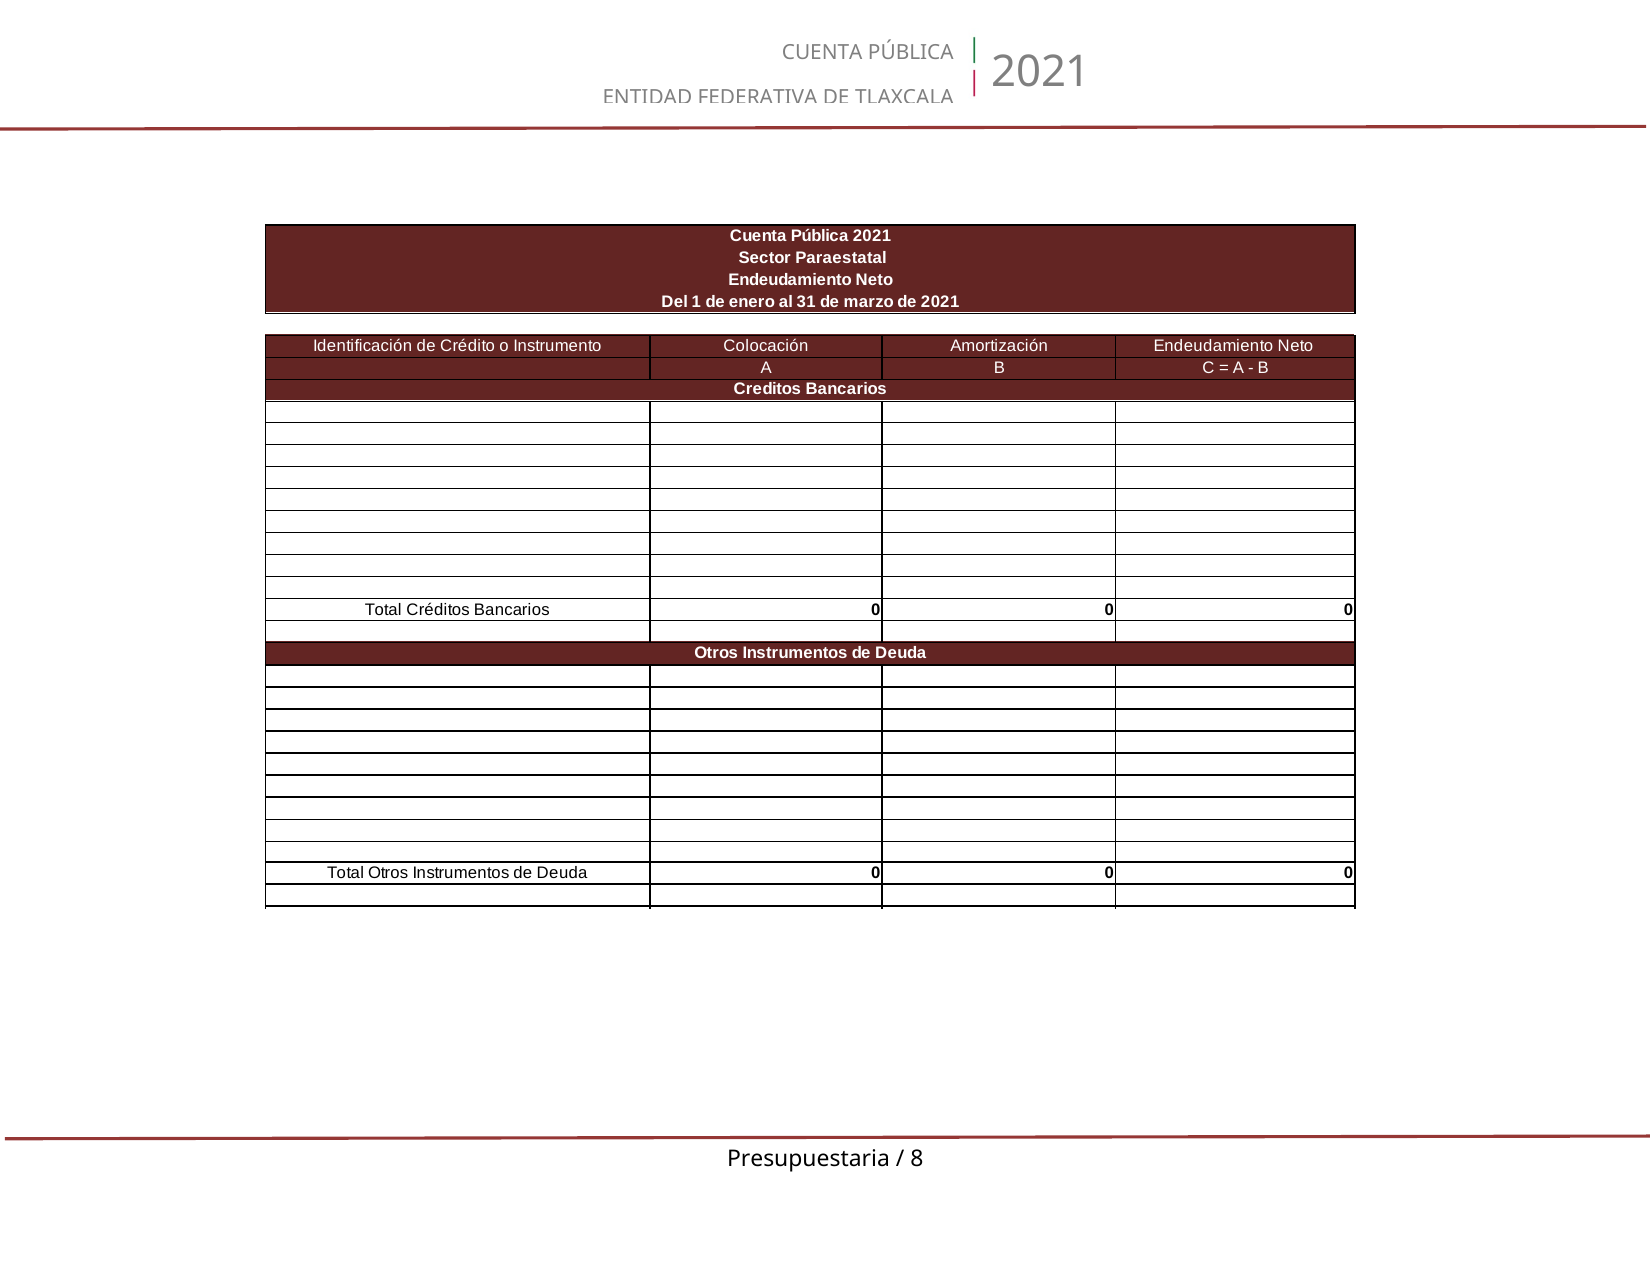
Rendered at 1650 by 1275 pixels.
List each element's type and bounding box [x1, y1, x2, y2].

picture [968, 28, 985, 99]
